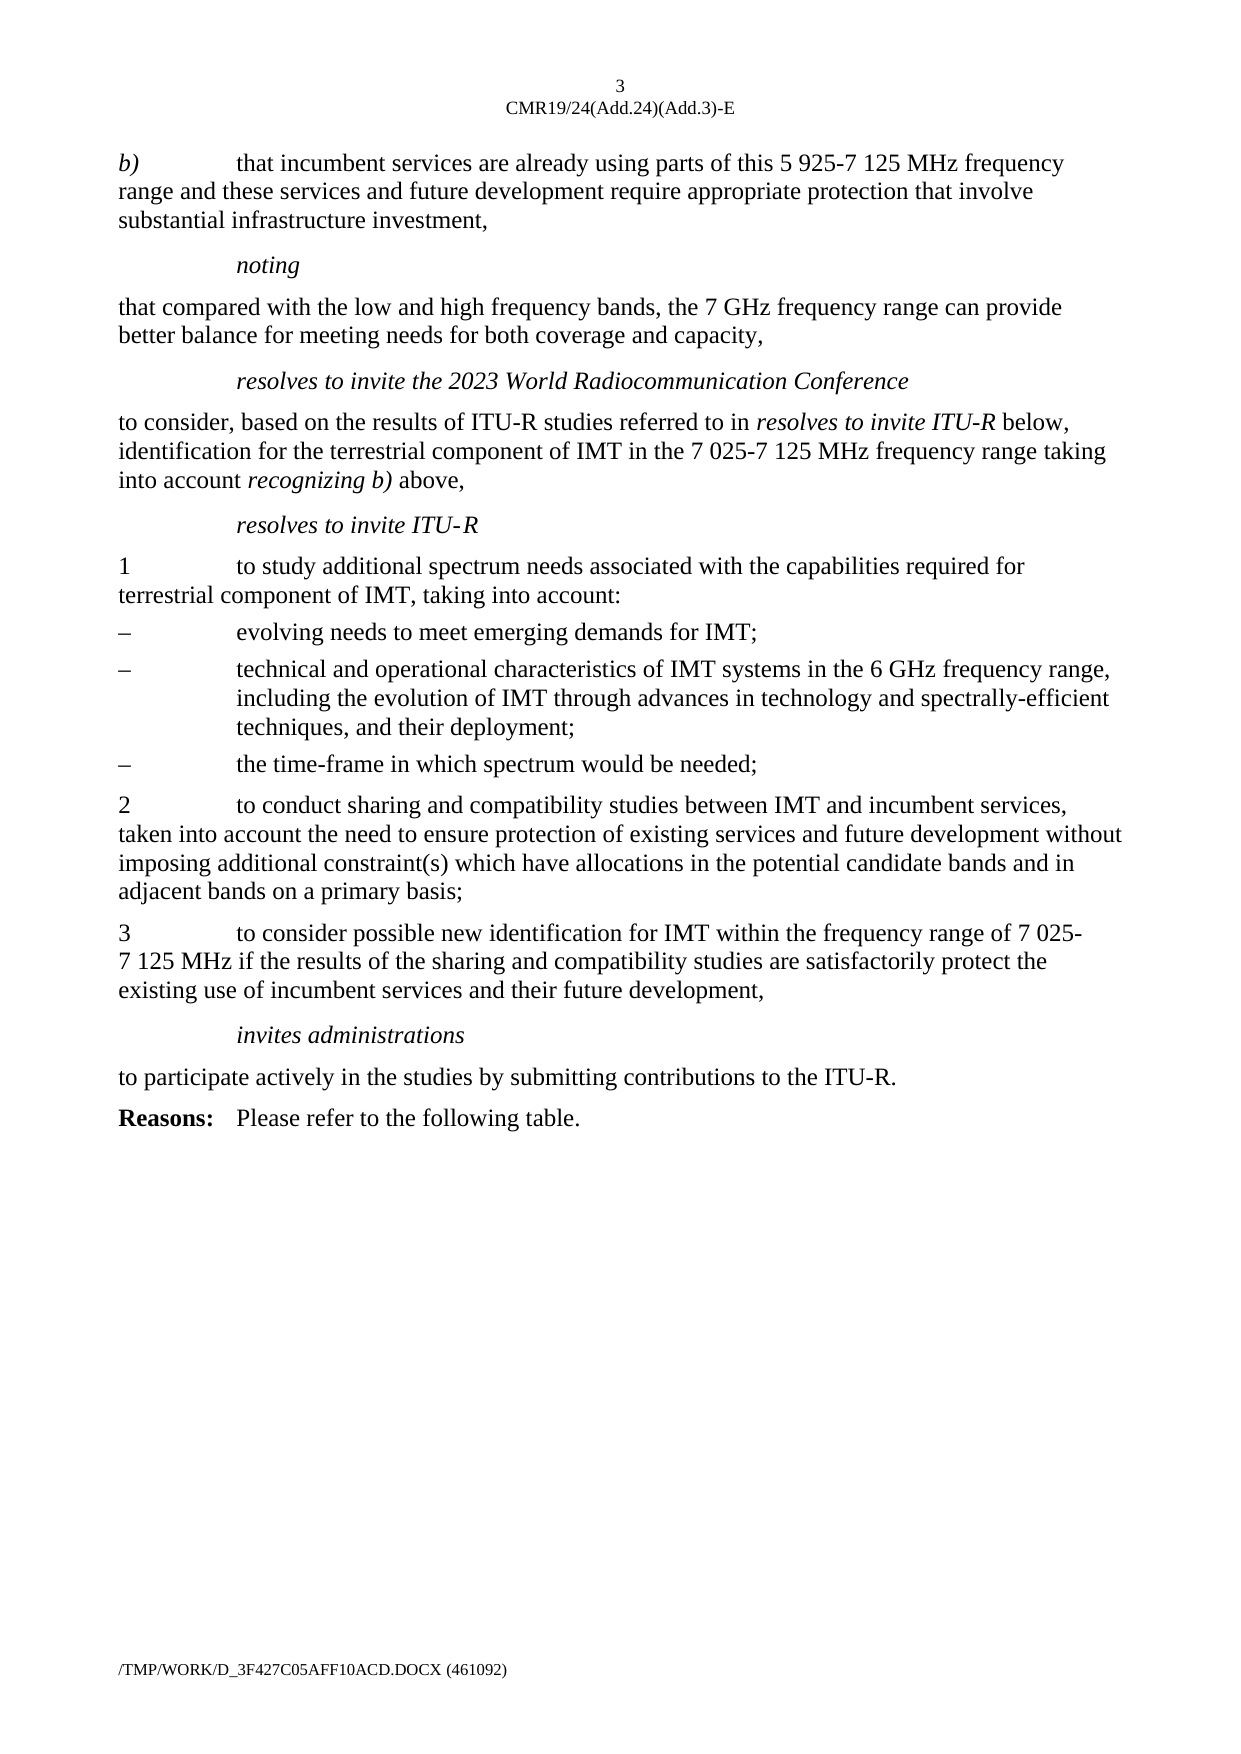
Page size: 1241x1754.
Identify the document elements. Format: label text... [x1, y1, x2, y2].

text Reasons: Please refer to the following table. [118, 1103, 1122, 1132]
text that compared with the low and high frequency bands, the 7 GHz frequency range can provide better balance for meeting needs for both coverage and capacity, [118, 292, 1122, 349]
text resolves to invite the 2023 World Radiocommunication Conference [236, 366, 1122, 395]
text 1 to study additional spectrum needs associated with the capabilities required for terrestrial component of IMT, taking into account: [118, 551, 1122, 609]
text – the time-frame in which spectrum would be needed; [118, 749, 1122, 778]
text 3 to consider possible new identification for IMT within the frequency range of 7 025-7 125 MHz if the results of the sharing and compatibility studies are satisfactorily protect the existing use of incumbent services and their future development, [118, 918, 1122, 1004]
text – technical and operational characteristics of IMT systems in the 6 GHz frequency range, including the evolution of IMT through advances in technology and spectrally-efficient techniques, and their deployment; [118, 654, 1122, 741]
text 2 to conduct sharing and compatibility studies between IMT and incumbent services, taken into account the need to ensure protection of existing services and future development without imposing additional constraint(s) which have allocations in the potential candidate bands and in adjacent bands on a primary basis; [118, 790, 1122, 905]
text noting [236, 251, 1122, 279]
text resolves to invite ITU-R [236, 510, 1122, 539]
text to consider, based on the results of ITU-R studies referred to in resolves to invite ITU-R below, identification for the terrestrial component of IMT in the 7 025-7 125 MHz frequency range taking into account recognizing b) above, [118, 407, 1122, 493]
text invites administrations [236, 1021, 1122, 1049]
text b) that incumbent services are already using parts of this 5 925-7 125 MHz frequency range and these services and future development require appropriate protection that involve substantial infrastructure investment, [118, 148, 1122, 234]
text – evolving needs to meet emerging demands for IMT; [118, 617, 1122, 646]
text to participate actively in the studies by submitting contributions to the ITU-R. [118, 1062, 1122, 1091]
